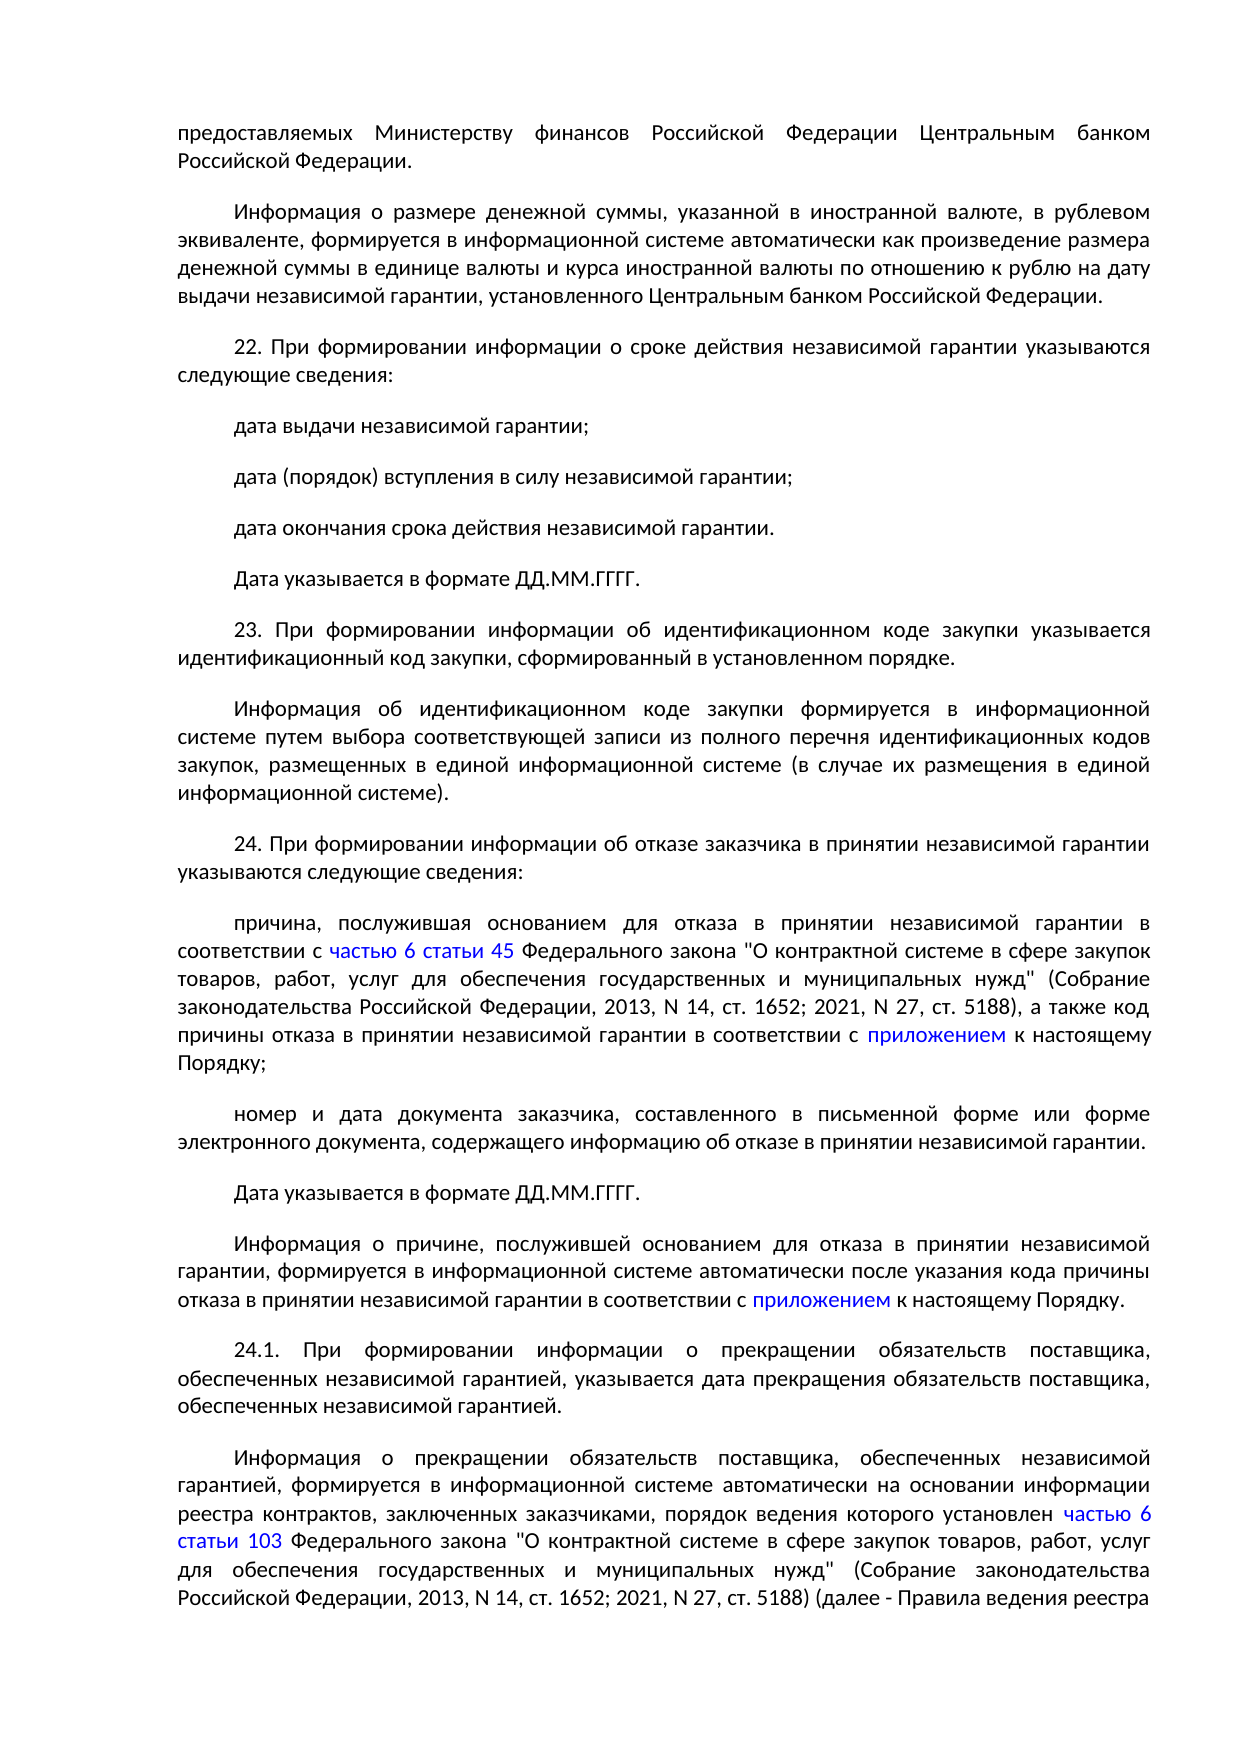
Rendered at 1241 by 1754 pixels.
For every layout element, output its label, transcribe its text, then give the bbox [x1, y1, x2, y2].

text Информация об идентификационном коде закупки формируется в информационной системе путем выбора соответствующей записи из полного перечня идентификационных кодов закупок, размещенных в единой информационной системе (в случае их размещения в единой информационной системе). [177, 694, 1152, 806]
text 23. При формировании информации об идентификационном коде закупки указывается идентификационный код закупки, сформированный в установленном порядке. [177, 615, 1152, 671]
text дата окончания срока действия независимой гарантии. [177, 513, 1152, 541]
text 24.1. При формировании информации о прекращении обязательств поставщика, обеспеченных независимой гарантией, указывается дата прекращения обязательств поставщика, обеспеченных независимой гарантией. [177, 1336, 1152, 1420]
text Дата указывается в формате ДД.ММ.ГГГГ. [177, 1178, 1152, 1206]
text Информация о размере денежной суммы, указанной в иностранной валюте, в рублевом эквиваленте, формируется в информационной системе автоматически как произведение размера денежной суммы в единице валюты и курса иностранной валюты по отношению к рублю на дату выдачи независимой гарантии, установленного Центральным банком Российской Федерации. [177, 197, 1152, 309]
text Дата указывается в формате ДД.ММ.ГГГГ. [177, 564, 1152, 592]
text 24. При формировании информации об отказе заказчика в принятии независимой гарантии указываются следующие сведения: [177, 829, 1152, 885]
text Информация о причине, послужившей основанием для отказа в принятии независимой гарантии, формируется в информационной системе автоматически после указания кода причины отказа в принятии независимой гарантии в соответствии с приложением к настоящему Порядку. [177, 1229, 1152, 1313]
text номер и дата документа заказчика, составленного в письменной форме или форме электронного документа, содержащего информацию об отказе в принятии независимой гарантии. [177, 1099, 1152, 1155]
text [177, 1443, 1152, 1611]
text дата (порядок) вступления в силу независимой гарантии; [177, 462, 1152, 490]
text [177, 118, 1152, 174]
text дата выдачи независимой гарантии; [177, 411, 1152, 439]
text причина, послужившая основанием для отказа в принятии независимой гарантии в соответствии с частью 6 статьи 45 Федерального закона "О контрактной системе в сфере закупок товаров, работ, услуг для обеспечения государственных и муниципальных нужд" (Собрание законодательства Российской Федерации, 2013, N 14, ст. 1652; 2021, N 27, ст. 5188), а также код причины отказа в принятии независимой гарантии в соответствии с приложением к настоящему Порядку; [177, 908, 1152, 1076]
text 22. При формировании информации о сроке действия независимой гарантии указываются следующие сведения: [177, 332, 1152, 388]
